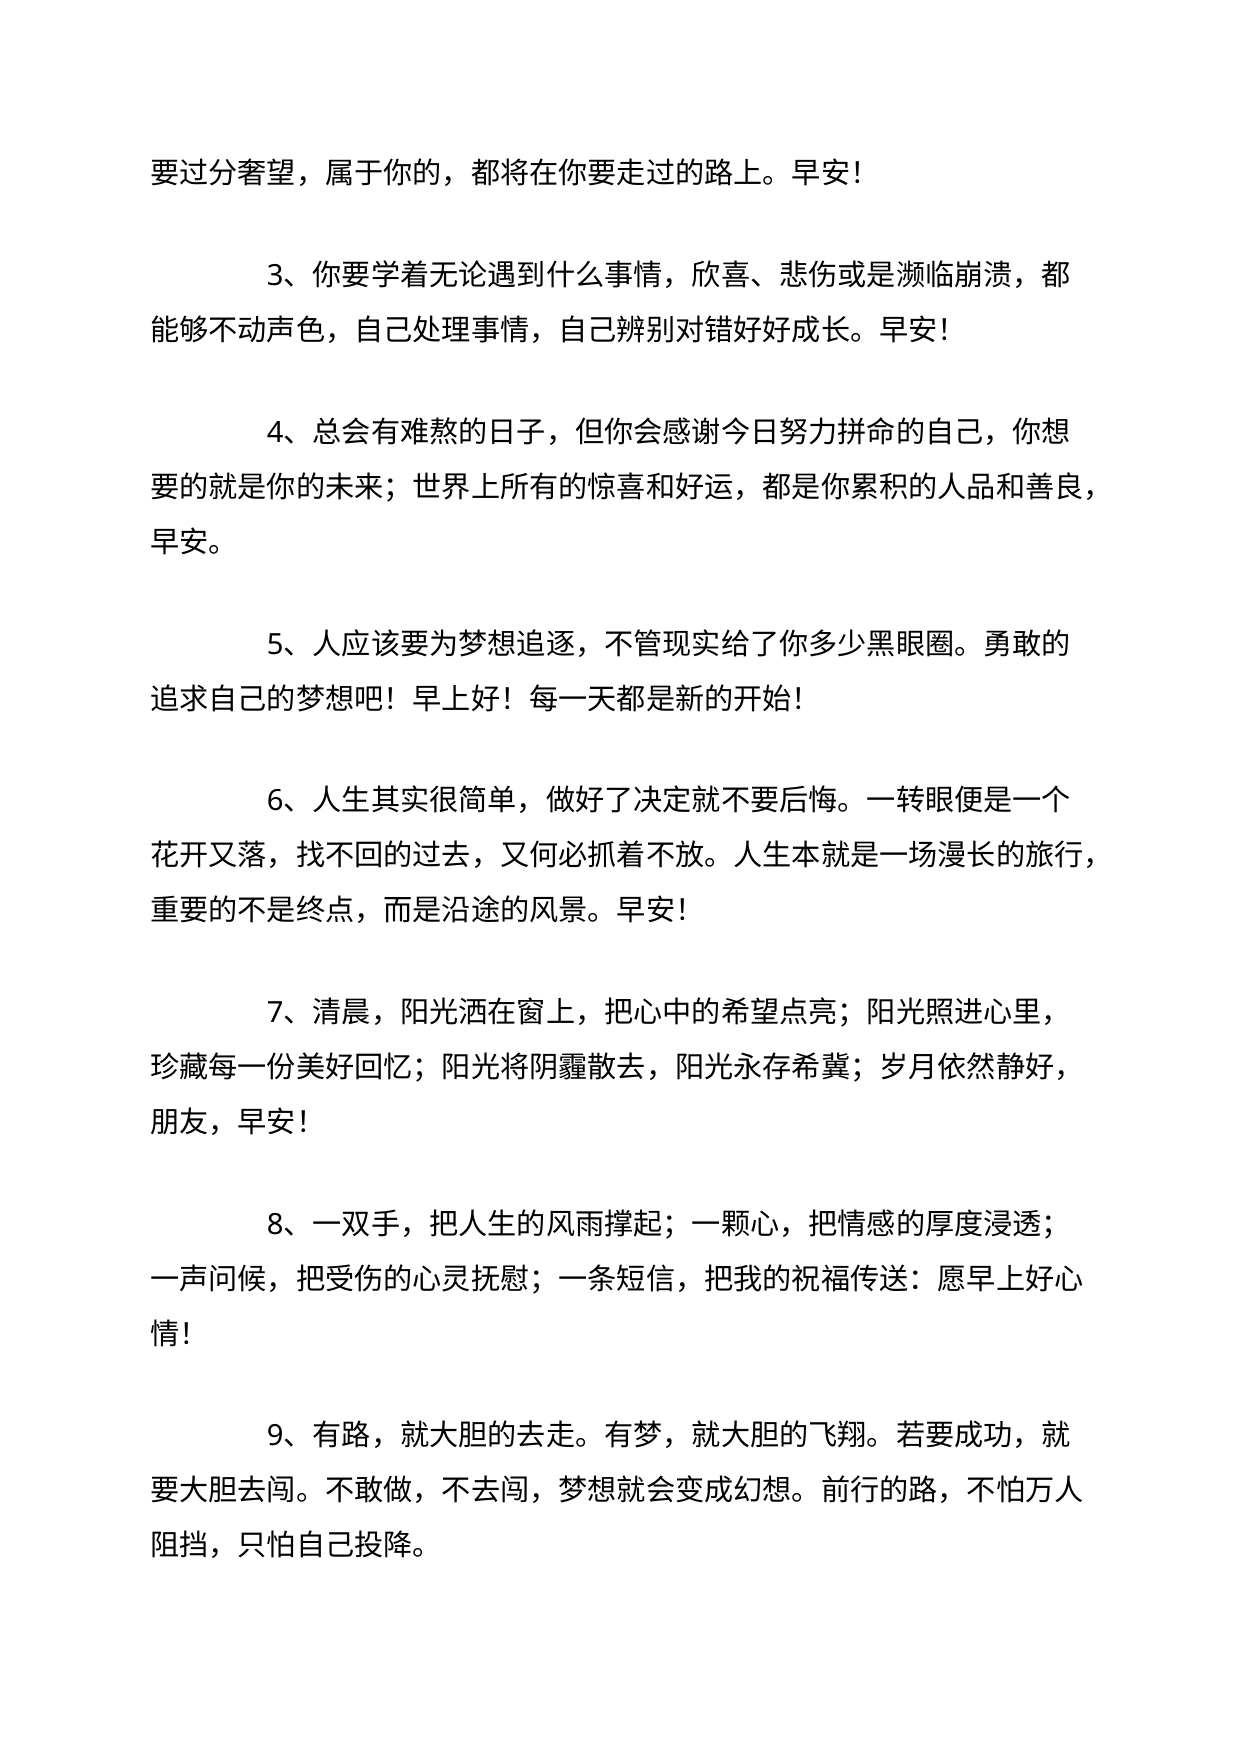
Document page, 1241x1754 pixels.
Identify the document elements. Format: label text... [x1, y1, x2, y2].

text 7、清晨，阳光洒在窗上，把心中的希望点亮；阳光照进心里，珍藏每一份美好回忆；阳光将阴霾散去，阳光永存希冀；岁月依然静好，朋友，早安！ [150, 989, 1090, 1141]
text 3、你要学着无论遇到什么事情，欣喜、悲伤或是濒临崩溃，都能够不动声色，自己处理事情，自己辨别对错好好成长。早安！ [150, 252, 1090, 349]
text 4、总会有难熬的日子，但你会感谢今日努力拼命的自己，你想要的就是你的未来；世界上所有的惊喜和好运，都是你累积的人品和善良，早安。 [150, 408, 1090, 561]
text 5、人应该要为梦想追逐，不管现实给了你多少黑眼圈。勇敢的追求自己的梦想吧！早上好！每一天都是新的开始！ [150, 620, 1090, 717]
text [150, 150, 1090, 192]
text 9、有路，就大胆的去走。有梦，就大胆的飞翔。若要成功，就要大胆去闯。不敢做，不去闯，梦想就会变成幻想。前行的路，不怕万人阻挡，只怕自己投降。 [150, 1412, 1090, 1564]
text 8、一双手，把人生的风雨撑起；一颗心，把情感的厚度浸透；一声问候，把受伤的心灵抚慰；一条短信，把我的祝福传送：愿早上好心情！ [150, 1200, 1090, 1352]
text 6、人生其实很简单，做好了决定就不要后悔。一转眼便是一个花开又落，找不回的过去，又何必抓着不放。人生本就是一场漫长的旅行，重要的不是终点，而是沿途的风景。早安！ [150, 777, 1090, 929]
